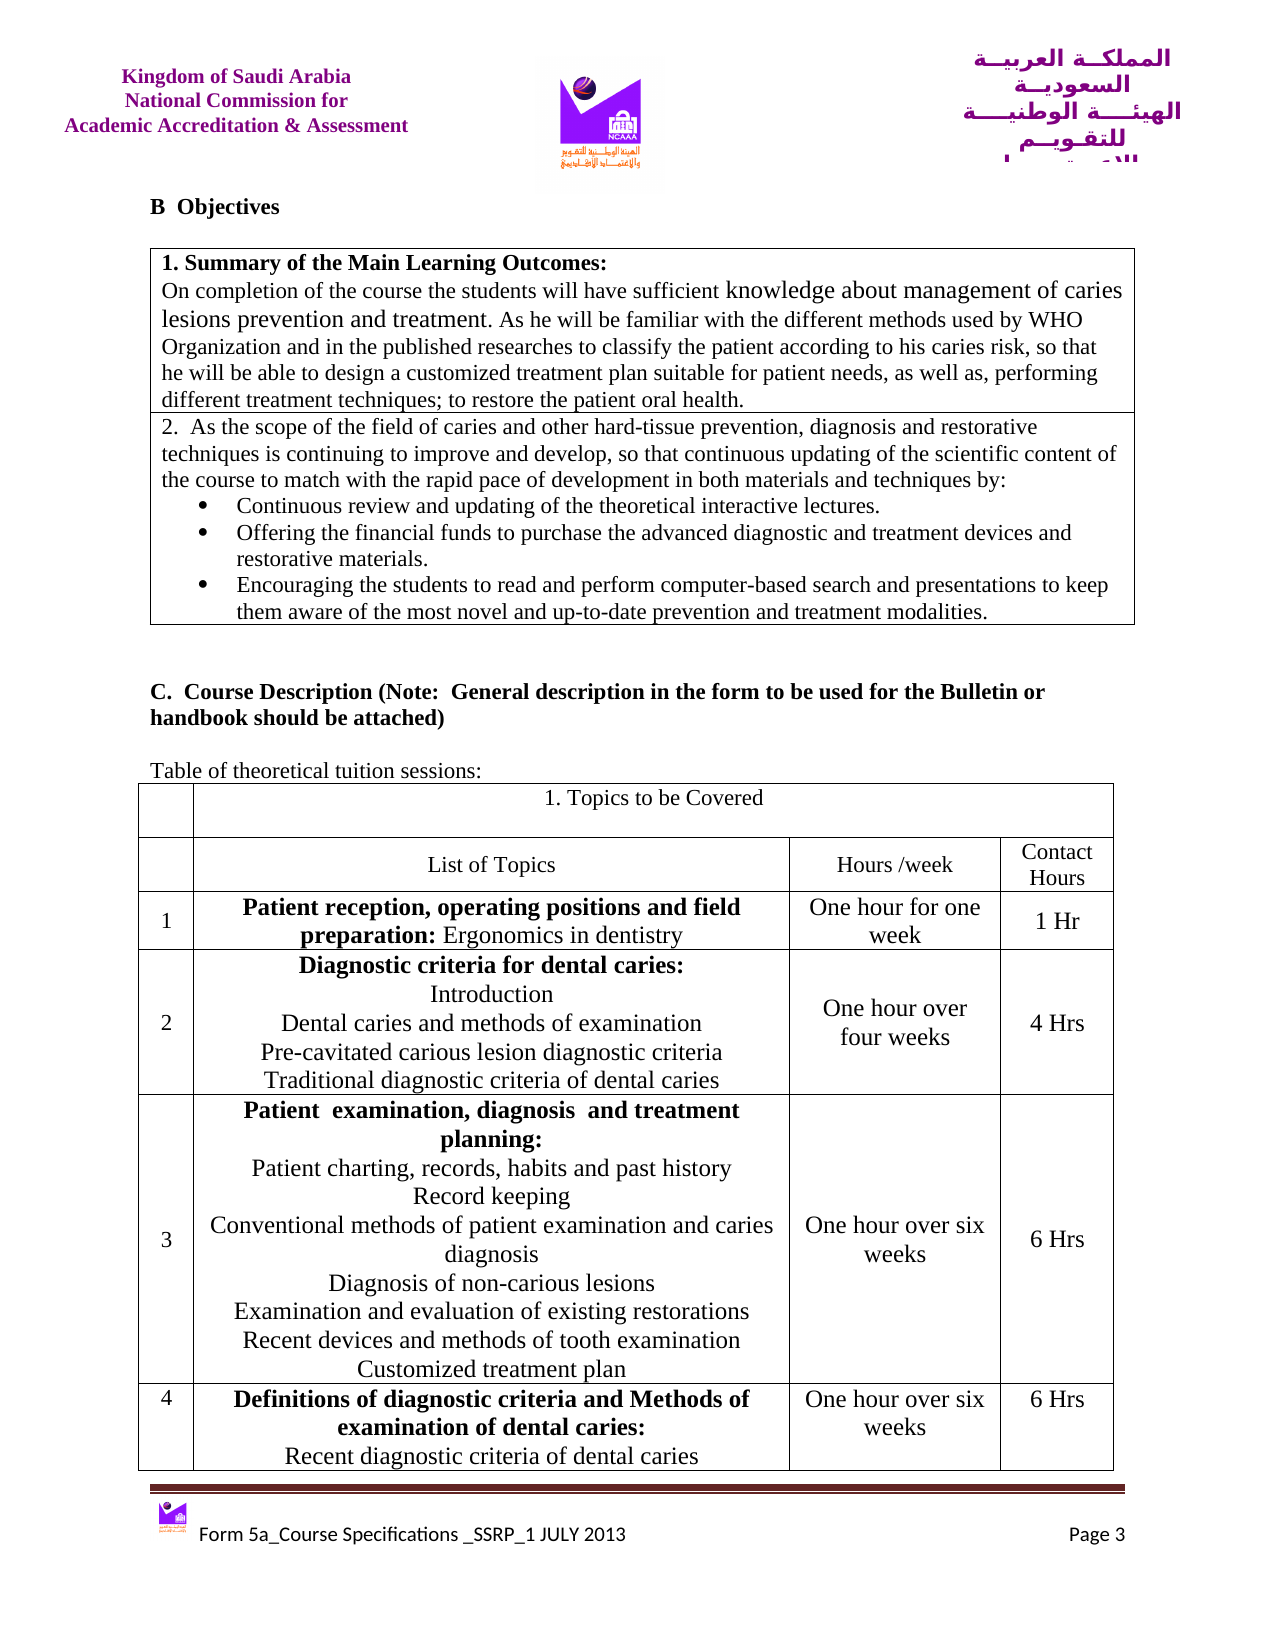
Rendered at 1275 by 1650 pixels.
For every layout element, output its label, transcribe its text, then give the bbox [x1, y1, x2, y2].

table_header 1. Summary of the Main Learning Outcomes: On completion of the course the students will have sufficient knowledge about management of caries lesions prevention and treatment. As he will be familiar with the different methods used by WHO Organization and in the published researches to classify the patient according to his caries risk, so that he will be able to design a customized treatment plan suitable for patient needs, as well as, performing different treatment techniques; to restore the patient oral health. [151, 249, 1134, 412]
table_cell Diagnostic criteria for dental caries: Introduction Dental caries and methods of examination Pre-cavitated carious lesion diagnostic criteria Traditional diagnostic criteria of dental caries [194, 950, 789, 1094]
table_cell 2 [139, 950, 193, 1094]
picture [150, 1495, 195, 1541]
table_cell Patient examination, diagnosis and treatment planning: Patient charting, records, habits and past history Record keeping Conventional methods of patient examination and caries diagnosis Diagnosis of non-carious lesions Examination and evaluation of existing restorations Recent devices and methods of tooth examination Customized treatment plan [194, 1095, 789, 1383]
table_cell Patient reception, operating positions and field preparation: Ergonomics in dentistry [194, 892, 789, 949]
table_header [139, 784, 193, 837]
table_cell 2. As the scope of the field of caries and other hard-tissue prevention, diagnosis and restorative techniques is continuing to improve and develop, so that continuous updating of the scientific content of the course to match with the rapid pace of development in both materials and techniques by: Continuous review and updating of the theoretical interactive lectures. Offering the financial funds to purchase the advanced diagnostic and treatment devices and restorative materials. Encouraging the students to read and perform computer-based search and presentations to keep them aware of the most novel and up-to-date prevention and treatment modalities. [151, 413, 1134, 624]
table_cell [139, 838, 193, 891]
table_cell 6 Hrs [1001, 1384, 1113, 1470]
table_cell Contact Hours [1001, 838, 1113, 891]
text B Objectives [150, 193, 1125, 219]
text Table of theoretical tuition sessions: [150, 757, 1125, 783]
table_cell 6 Hrs [1001, 1095, 1113, 1383]
table_cell 4 [139, 1384, 193, 1470]
table_cell One hour over six weeks [790, 1384, 1000, 1470]
table_header 1. Topics to be Covered [194, 784, 1113, 837]
table_cell 1 [139, 892, 193, 949]
table_cell One hour over six weeks [790, 1095, 1000, 1383]
table_cell 4 Hrs [1001, 950, 1113, 1094]
table_cell 1 Hr [1001, 892, 1113, 949]
table_cell One hour over four weeks [790, 950, 1000, 1094]
table_cell 3 [139, 1095, 193, 1383]
table_cell One hour for one week [790, 892, 1000, 949]
table_cell Hours /week [790, 838, 1000, 891]
text C. Course Description (Note: General description in the form to be used for the Bulletin or handbook should be attached) [150, 678, 1125, 731]
table_cell List of Topics [194, 838, 789, 891]
picture [534, 56, 666, 194]
